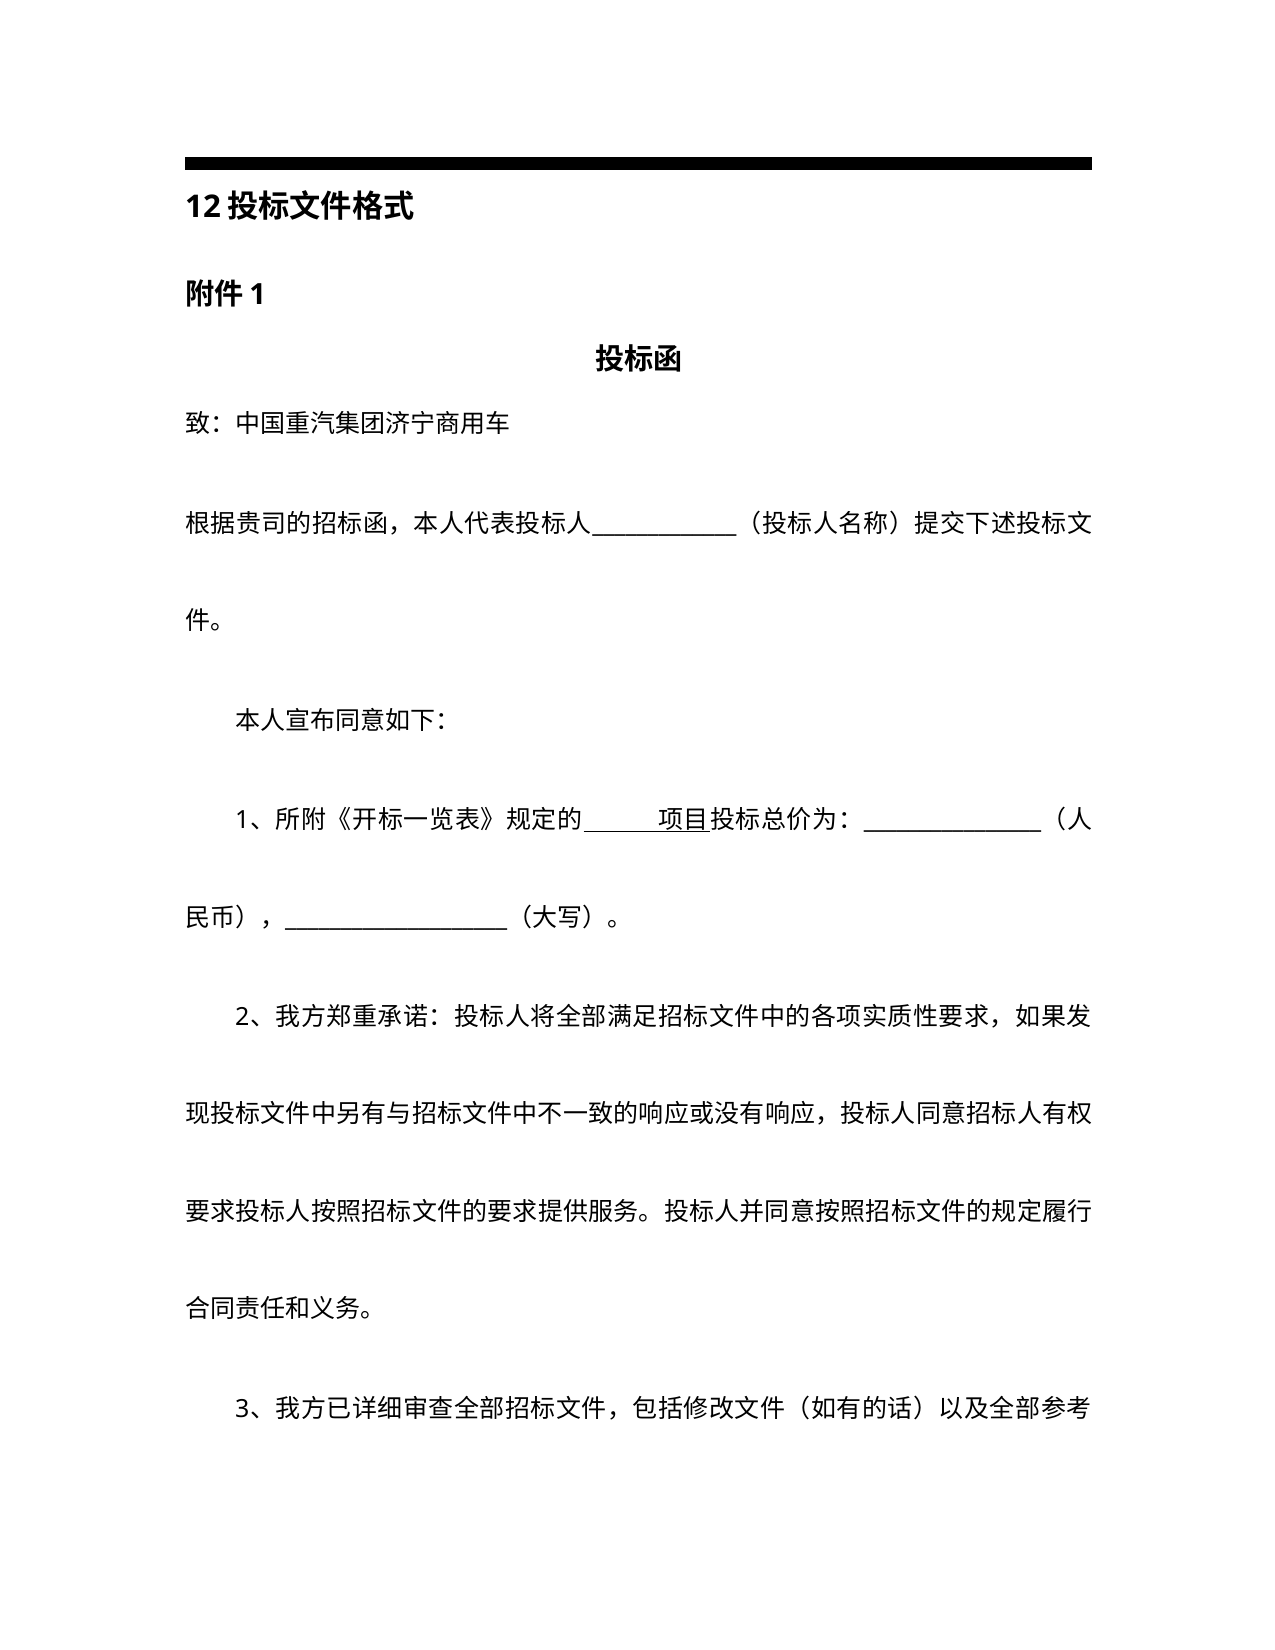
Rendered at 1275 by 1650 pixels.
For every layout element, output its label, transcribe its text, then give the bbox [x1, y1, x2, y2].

text 投标函 [185, 324, 1092, 389]
text 本人宣布同意如下： [185, 686, 1092, 751]
list 12投标文件格式 [185, 170, 1092, 237]
text 2、我方郑重承诺：投标人将全部满足招标文件中的各项实质性要求，如果发现投标文件中另有与招标文件中不一致的响应或没有响应，投标人同意招标人有权要求投标人按照招标文件的要求提供服务。投标人并同意按照招标文件的规定履行合同责任和义务。 [185, 982, 1092, 1339]
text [185, 1374, 1092, 1439]
text 附件1 [185, 259, 1092, 324]
text 根据贵司的招标函，本人代表投标人_____________（投标人名称）提交下述投标文件。 [185, 489, 1092, 651]
text 1、所附《开标一览表》规定的 项目投标总价为：________________（人民币），____________________（大写）。 [185, 785, 1092, 948]
text 致：中国重汽集团济宁商用车 [185, 389, 1092, 454]
